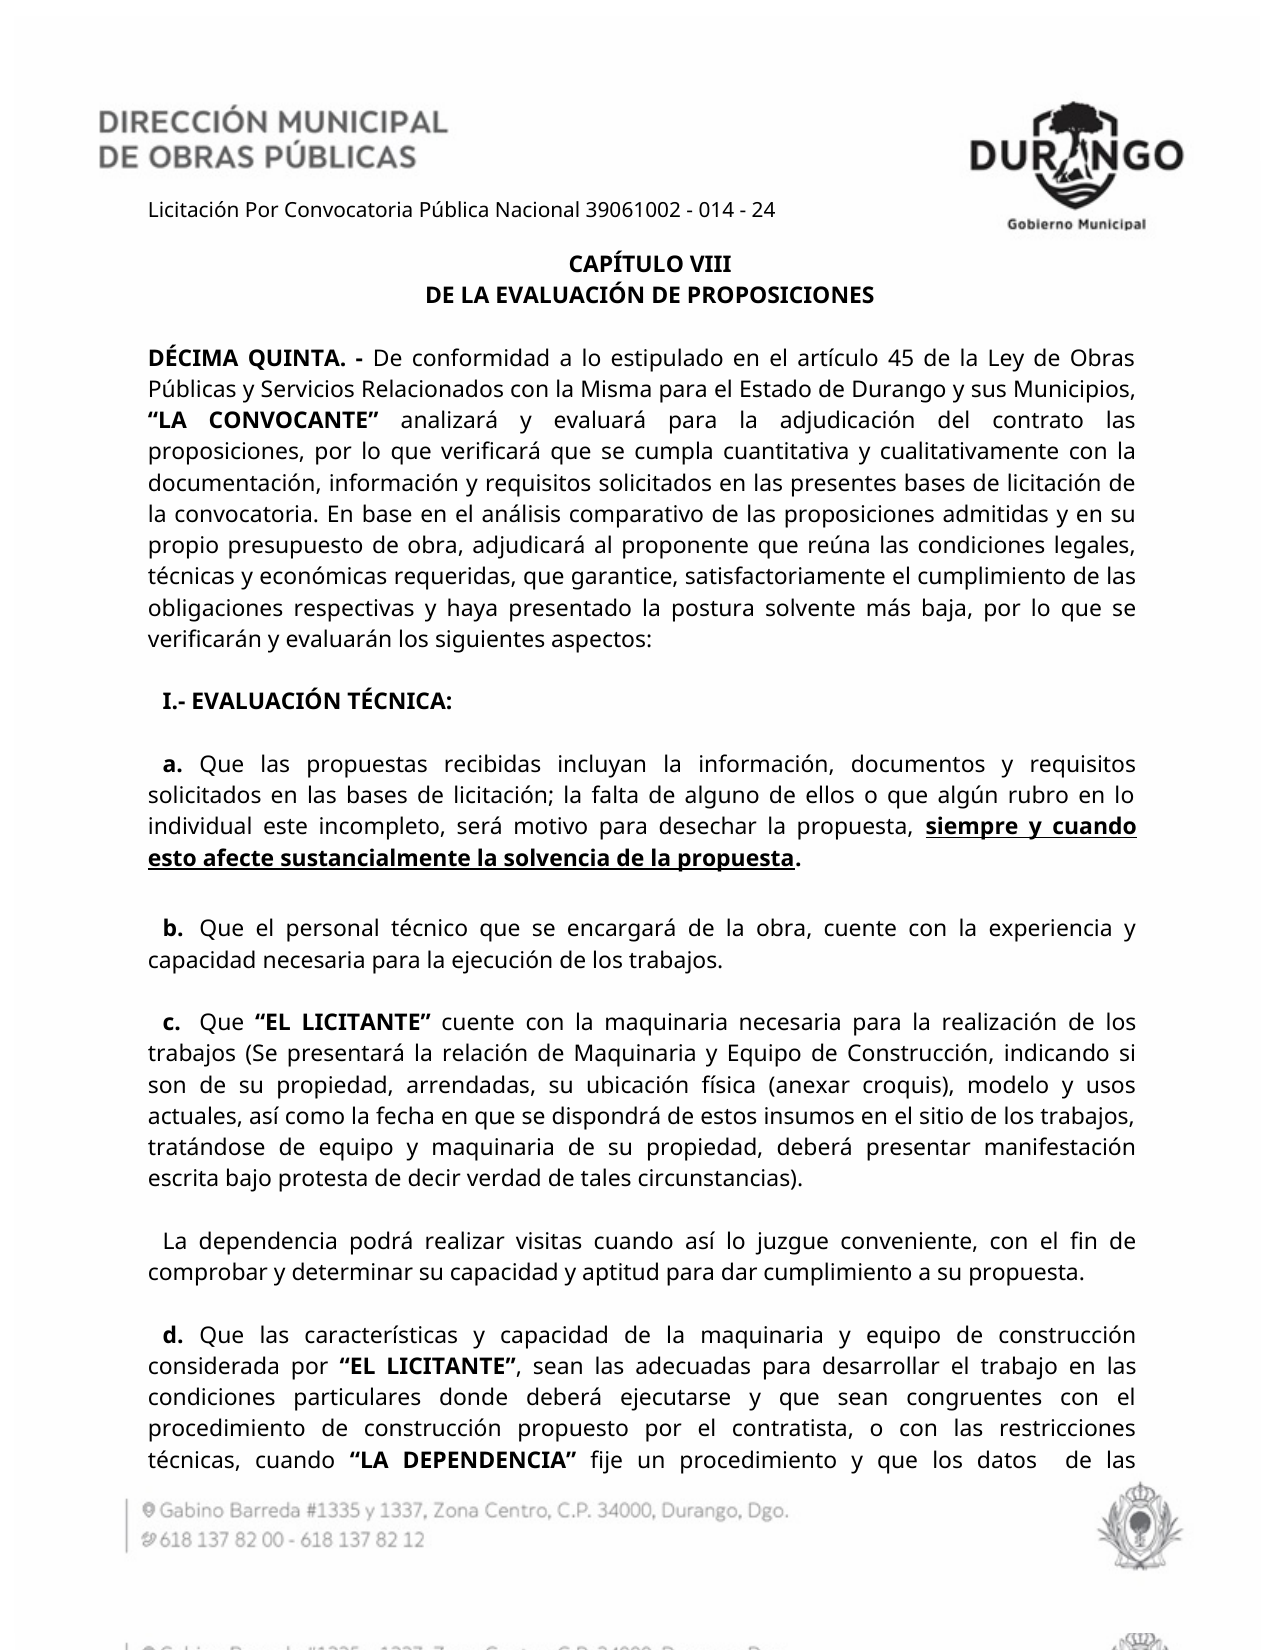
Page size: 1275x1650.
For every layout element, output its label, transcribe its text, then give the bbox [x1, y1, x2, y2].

list Que las propuestas recibidas incluyan la información, documentos y requisitos solicitados en las bases de licitación; la falta de alguno de ellos o que algún rubro en lo individual este incompleto, será motivo para desechar la propuesta, siempre y cuando esto afecte sustancialmente la solvencia de la propuesta. [148, 748, 1137, 873]
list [148, 1319, 1137, 1475]
list Que el personal técnico que se encargará de la obra, cuente con la experiencia y capacidad necesaria para la ejecución de los trabajos. [148, 912, 1137, 975]
subtitle CAPÍTULO VIII [148, 248, 1137, 279]
text DÉCIMA QUINTA. - De conformidad a lo estipulado en el artículo 45 de la Ley de Obras Públicas y Servicios Relacionados con la Misma para el Estado de Durango y sus Municipios, “LA CONVOCANTE” analizará y evaluará para la adjudicación del contrato las proposiciones, por lo que verificará que se cumpla cuantitativa y cualitativamente con la documentación, información y requisitos solicitados en las presentes bases de licitación de la convocatoria. En base en el análisis comparativo de las proposiciones admitidas y en su propio presupuesto de obra, adjudicará al proponente que reúna las condiciones legales, técnicas y económicas requeridas, que garantice, satisfactoriamente el cumplimiento de las obligaciones respectivas y haya presentado la postura solvente más baja, por lo que se verificarán y evaluarán los siguientes aspectos: [148, 342, 1137, 654]
subtitle I.- EVALUACIÓN TÉCNICA: [148, 685, 1137, 717]
list Que “EL LICITANTE” cuente con la maquinaria necesaria para la realización de los trabajos (Se presentará la relación de Maquinaria y Equipo de Construcción, indicando si son de su propiedad, arrendadas, su ubicación física (anexar croquis), modelo y usos actuales, así como la fecha en que se dispondrá de estos insumos en el sitio de los trabajos, tratándose de equipo y maquinaria de su propiedad, deberá presentar manifestación escrita bajo protesta de decir verdad de tales circunstancias). [148, 1006, 1137, 1194]
text DE LA EVALUACIÓN DE PROPOSICIONES [148, 279, 1137, 310]
picture [14, 16, 1261, 1650]
text La dependencia podrá realizar visitas cuando así lo juzgue conveniente, con el fin de comprobar y determinar su capacidad y aptitud para dar cumplimiento a su propuesta. [148, 1225, 1137, 1287]
